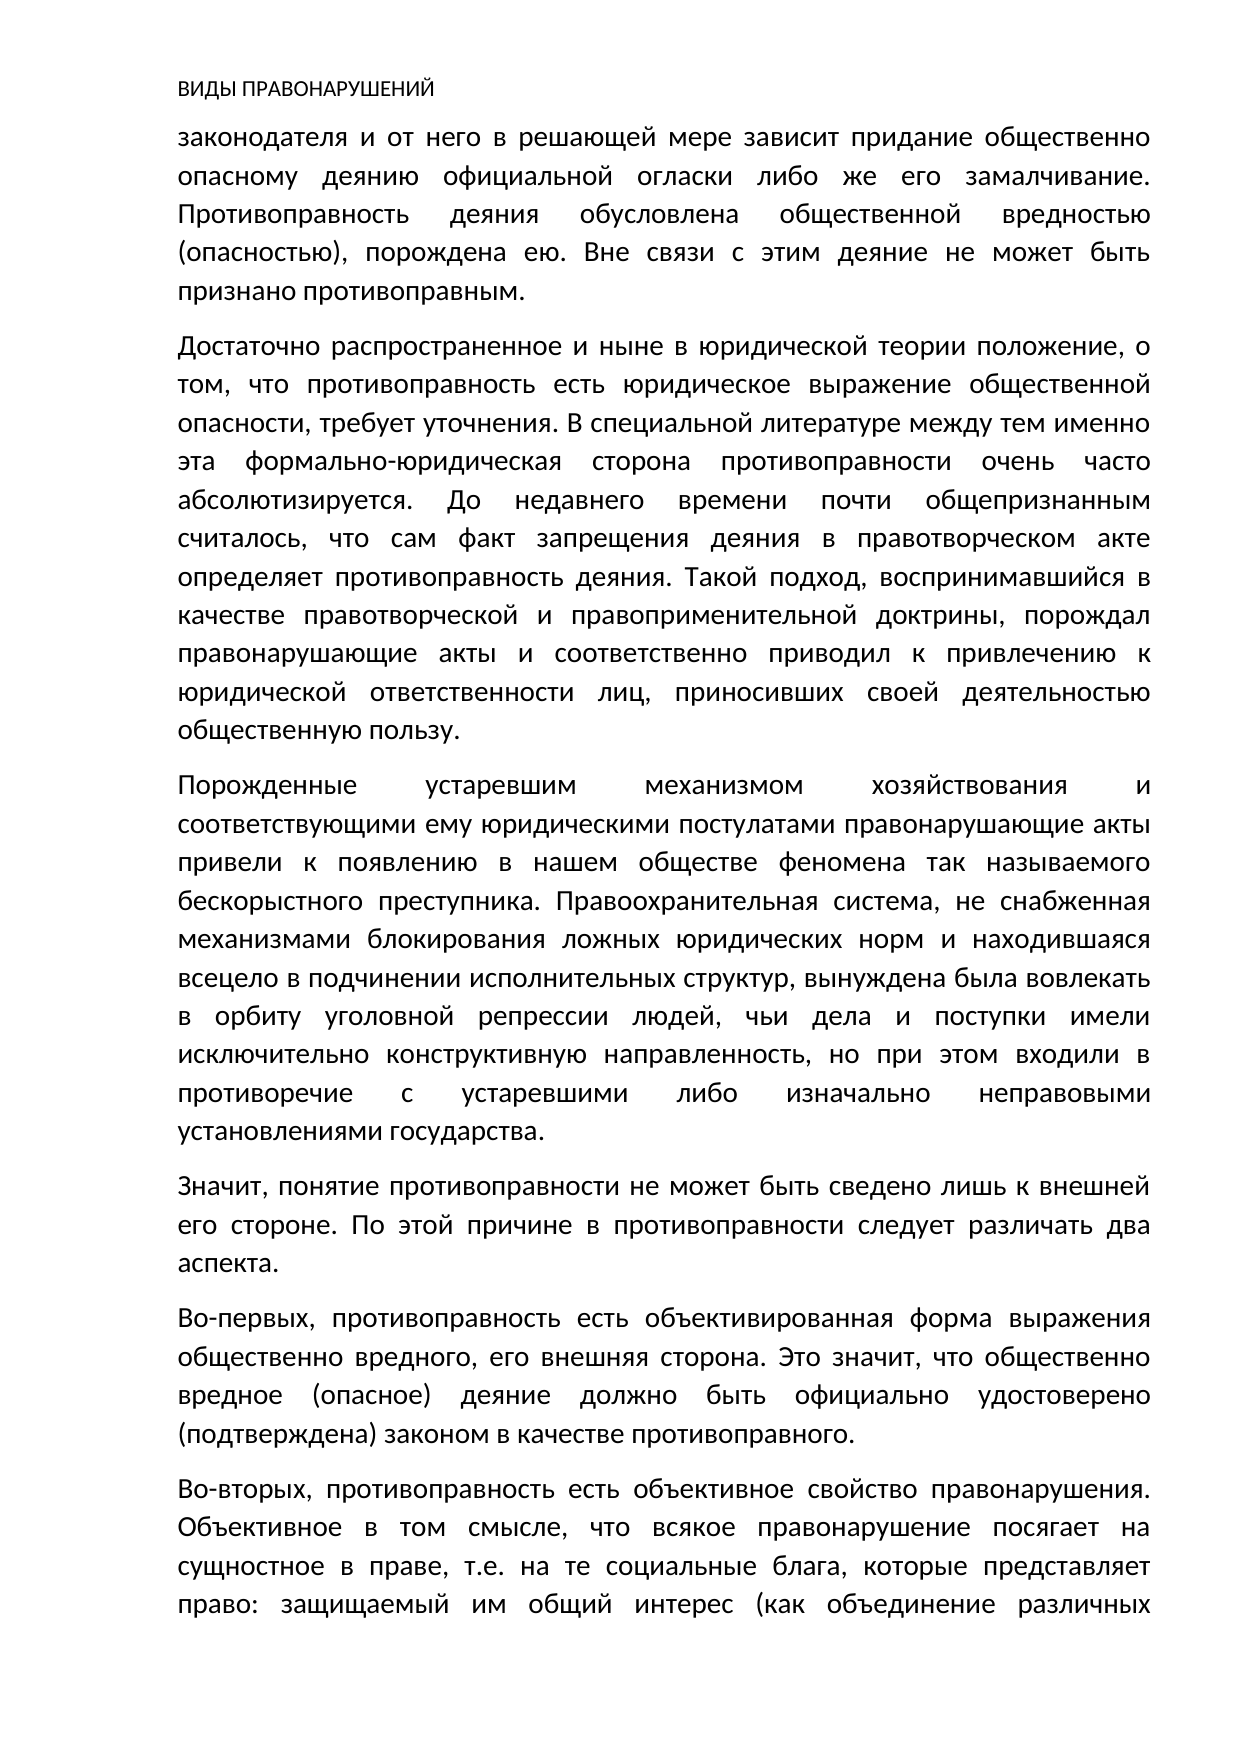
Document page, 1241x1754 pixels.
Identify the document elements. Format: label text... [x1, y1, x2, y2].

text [177, 1470, 1152, 1621]
text Достаточно распространенное и ныне в юридической теории положение, о том, что противоправность есть юридическое выражение общественной опасности, требует уточнения. В специальной литературе между тем именно эта формально-юридическая сторона противоправности очень часто абсолютизируется. До недавнего времени почти общепризнанным считалось, что сам факт запрещения деяния в правотворческом акте определяет противоправность деяния. Такой подход, воспринимавшийся в качестве правотворческой и правоприменительной доктрины, порождал правонарушающие акты и соответственно приводил к привлечению к юридической ответственности лиц, приносивших своей деятельностью общественную пользу. [177, 327, 1152, 747]
text Во-первых, противоправность есть объективированная форма выражения общественно вредного, его внешняя сторона. Это значит, что общественно вредное (опасное) деяние должно быть официально удостоверено (подтверждена) законом в качестве противоправного. [177, 1299, 1152, 1450]
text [177, 118, 1152, 307]
text Значит, понятие противоправности не может быть сведено лишь к внешней его стороне. По этой причине в противоправности следует различать два аспекта. [177, 1167, 1152, 1280]
text Порожденные устаревшим механизмом хозяйствования и соответствующими ему юридическими постулатами правонарушающие акты привели к появлению в нашем обществе феномена так называемого бескорыстного преступника. Правоохранительная система, не снабженная механизмами блокирования ложных юридических норм и находившаяся всецело в подчинении исполнительных структур, вынуждена была вовлекать в орбиту уголовной репрессии людей, чьи дела и поступки имели исключительно конструктивную направленность, но при этом входили в противоречие с устаревшими либо изначально неправовыми установлениями государства. [177, 766, 1152, 1148]
